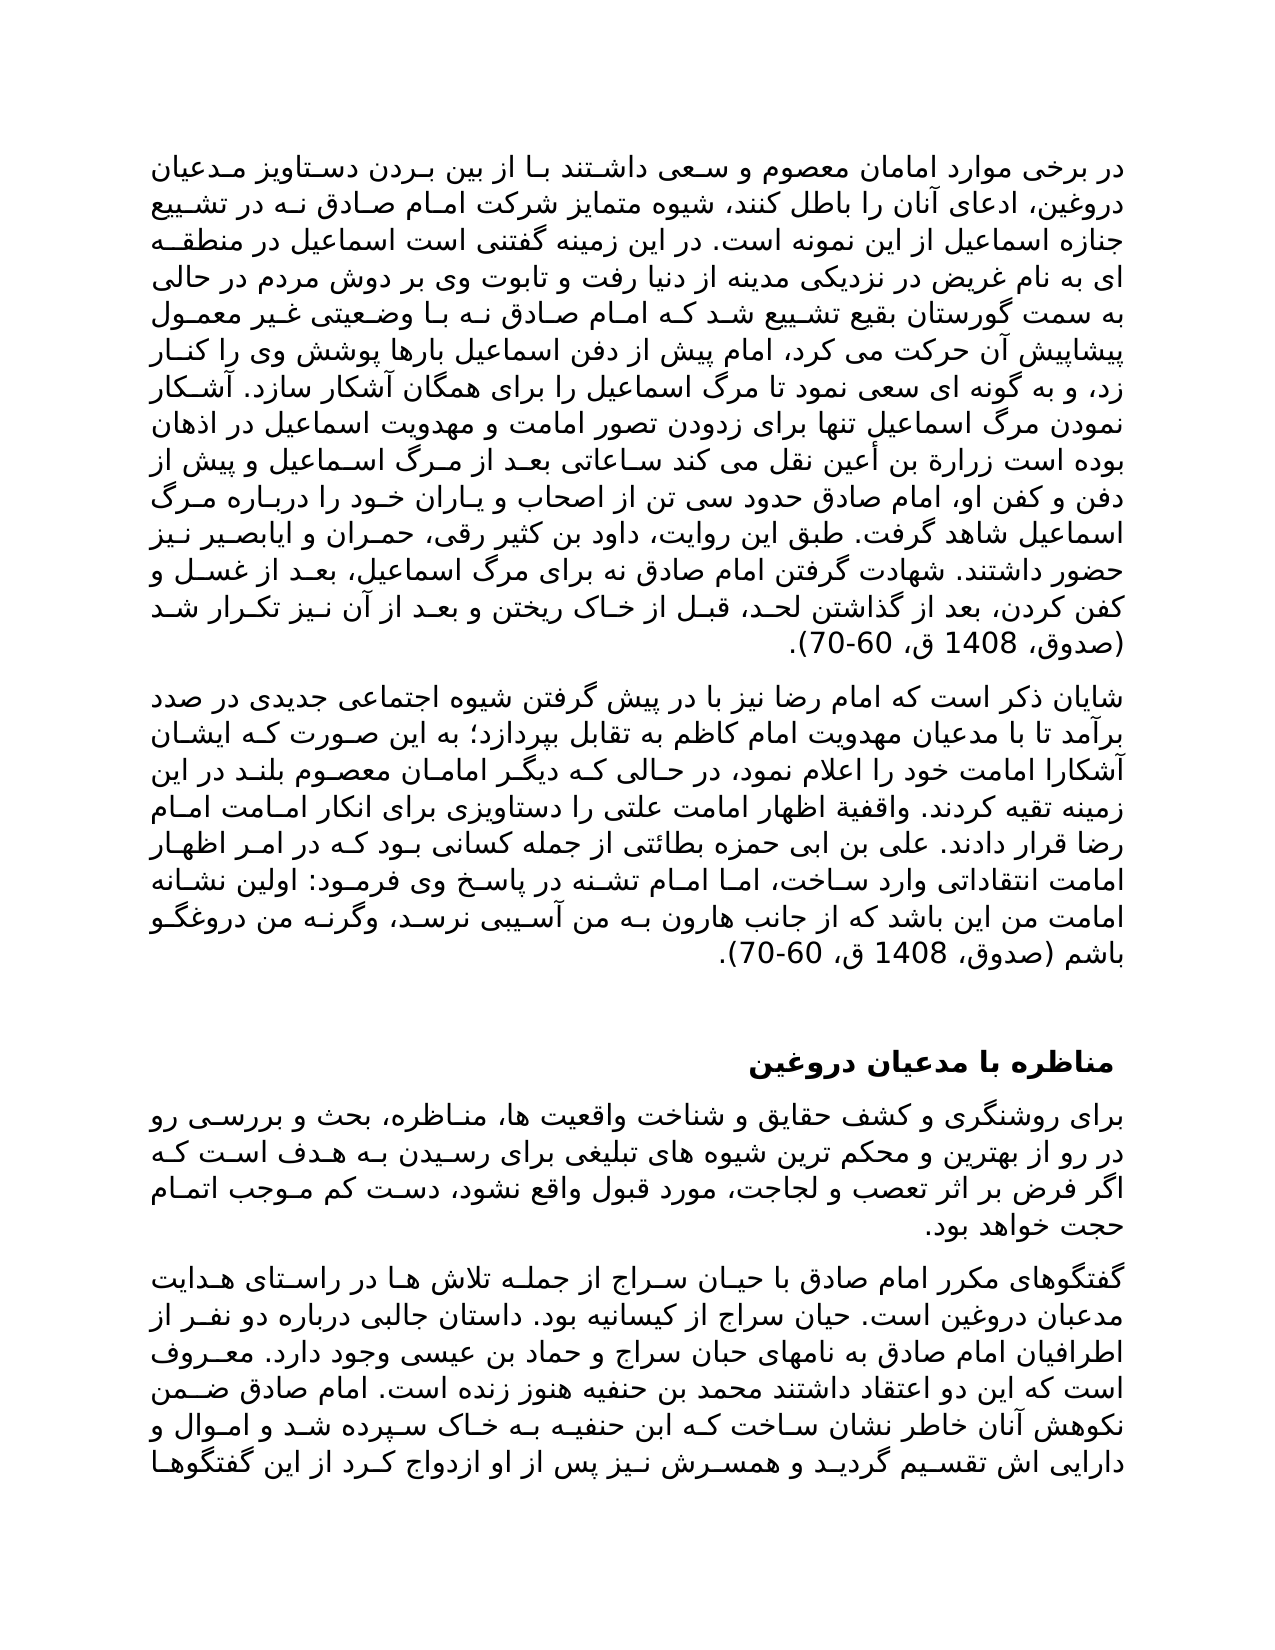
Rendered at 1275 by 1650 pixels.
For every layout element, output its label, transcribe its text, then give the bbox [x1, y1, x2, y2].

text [150, 1262, 1125, 1479]
text شایان ذکر است که امام رضا نیز با در پیش گرفتن شیوه اجتماعی جدیدی در صدد برآمد تا با مدعیان مهدویت امام کاظم به تقابل بپردازد؛ به این صورت که ایشان آشکارا امامت خود را اعلام نمود، در حالی که دیگر امامان معصوم بلند در این زمینه تقیه کردند. واقفية اظهار امامت علتی را دستاویزی برای انکار امامت امام رضا قرار دادند. علی بن ابی حمزه بطائتی از جمله کسانی بود که در امر اظهار امامت انتقاداتی وارد ساخت، اما امام تشنه در پاسخ وی فرمود: اولین نشانه امامت من این باشد که از جانب هارون به من آسیبی نرسد، وگرنه من دروغگو باشم (صدوق، 1408 ق، 60-70). [150, 680, 1125, 971]
text در برخی موارد امامان معصوم و سعی داشتند با از بین بردن دستاویز مدعیان دروغین، ادعای آنان را باطل کنند، شیوه متمایز شرکت امام صادق نه در تشییع جنازه اسماعیل از این نمونه است. در این زمینه گفتنی است اسماعیل در منطقه ای به نام غریض در نزدیکی مدینه از دنیا رفت و تابوت وی بر دوش مردم در حالی به سمت گورستان بقیع تشییع شد که امام صادق نه با وضعیتی غیر معمول پیشاپیش آن حرکت می کرد، امام پیش از دفن اسماعیل بارها پوشش وی را کنار زد، و به گونه ای سعی نمود تا مرگ اسماعیل را برای همگان آشکار سازد. آشکار نمودن مرگ اسماعیل تنها برای زدودن تصور امامت و مهدویت اسماعیل در اذهان بوده است زرارة بن أعين نقل می کند ساعاتی بعد از مرگ اسماعیل و پیش از دفن و کفن او، امام صادق حدود سی تن از اصحاب و یاران خود را درباره مرگ اسماعيل شاهد گرفت. طبق این روایت، داود بن کثیر رقی، حمران و ایابصیر نیز حضور داشتند. شهادت گرفتن امام صادق نه برای مرگ اسماعيل، بعد از غسل و کفن کردن، بعد از گذاشتن لحد، قبل از خاک ریختن و بعد از آن نیز تکرار شد (صدوق، 1408 ق، 60-70). [150, 150, 1125, 661]
text ﻿ مناظره با مدعیان دروغین [150, 1045, 1125, 1079]
text برای روشنگری و کشف حقایق و شناخت واقعیت ها، مناظره، بحث و بررسی رو در رو از بهترین و محکم ترین شیوه های تبلیغی برای رسیدن به هدف است که اگر فرض بر اثر تعصب و لجاجت، مورد قبول واقع نشود، دست کم موجب اتمام حجت خواهد بود. [150, 1098, 1125, 1242]
